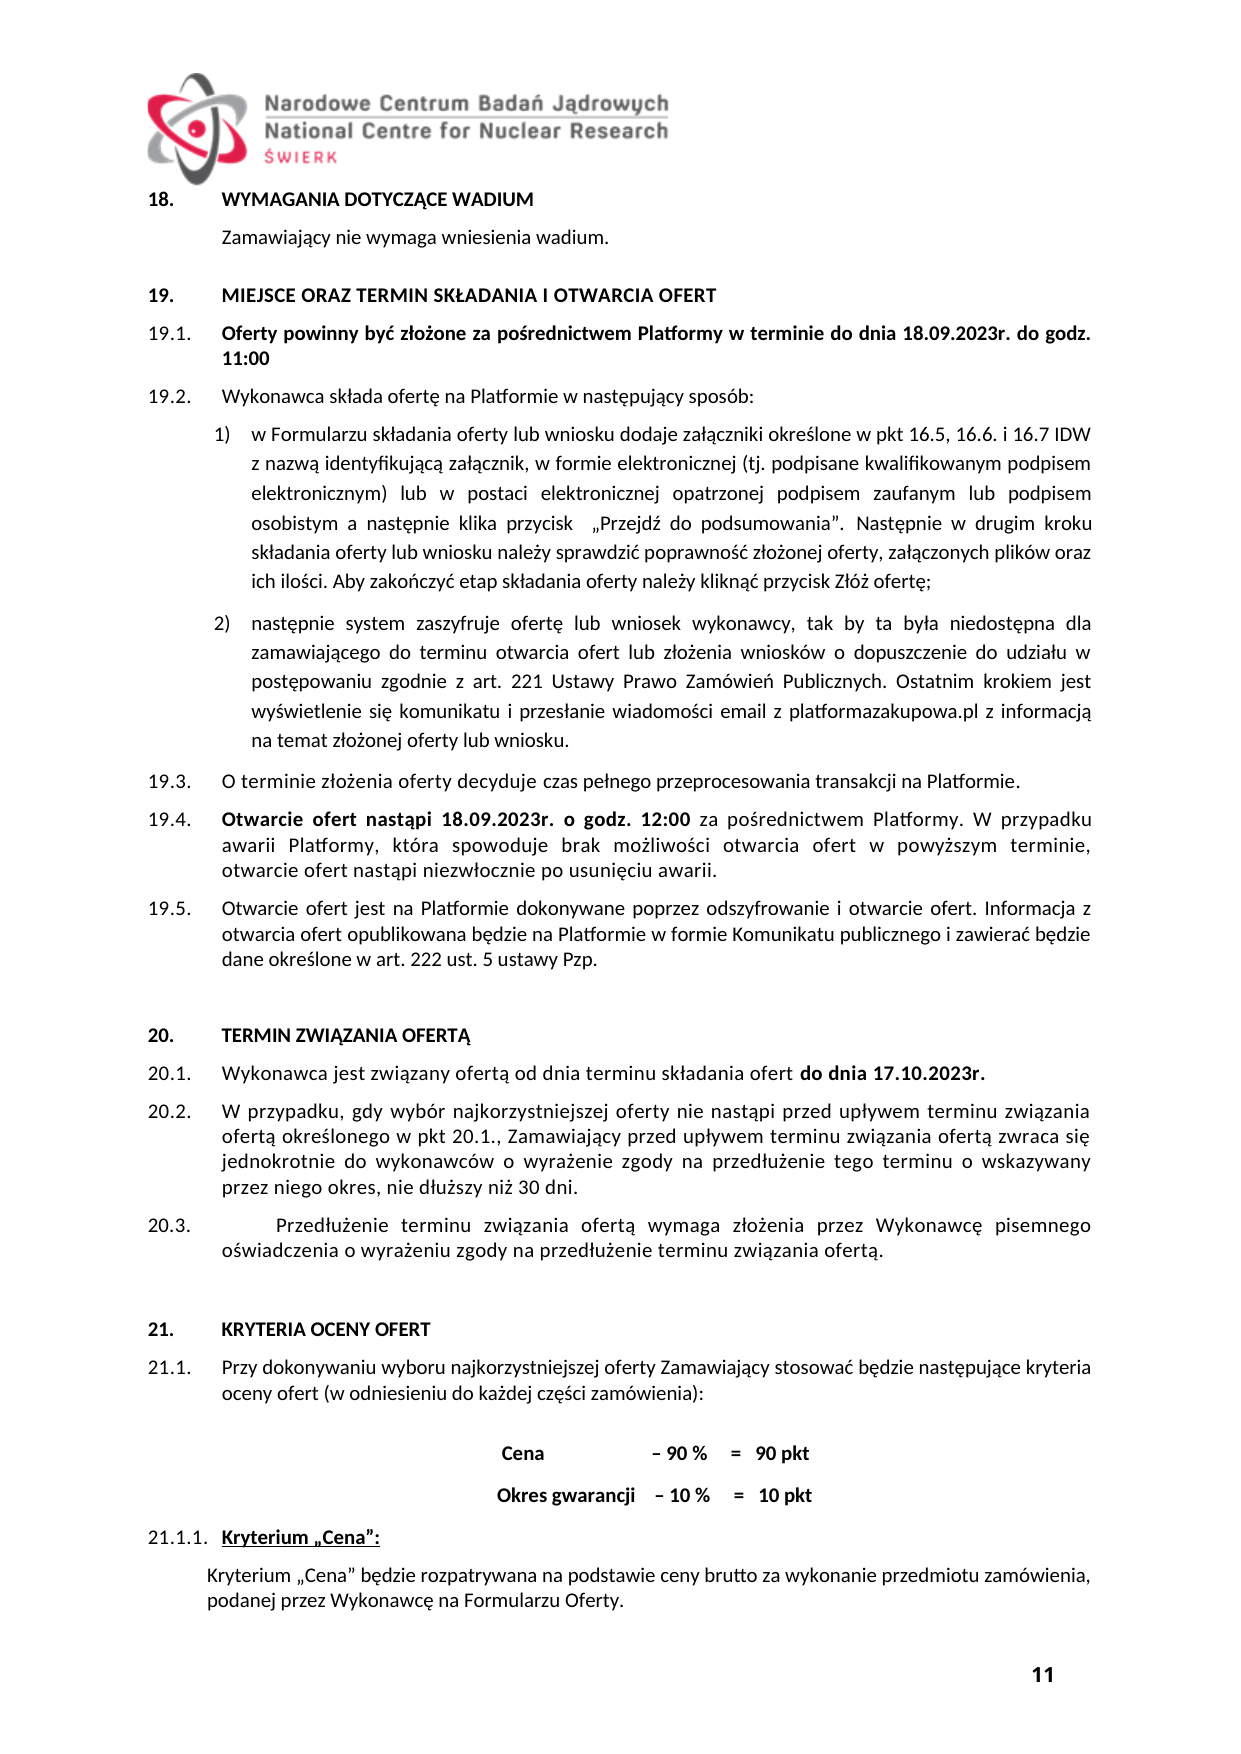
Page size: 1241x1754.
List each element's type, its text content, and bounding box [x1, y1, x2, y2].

text 21. KRYTERIA OCENY OFERT [148, 1317, 1092, 1342]
text Zamawiający nie wymaga wniesienia wadium. [221, 224, 1092, 250]
text 19.5. Otwarcie ofert jest na Platformie dokonywane poprzez odszyfrowanie i otwarcie ofert. Informacja z otwarcia ofert opublikowana będzie na Platformie w formie Komunikatu publicznego i zawierać będzie dane określone w art. 222 ust. 5 ustawy Pzp. [148, 895, 1092, 972]
text Kryterium „Cena” będzie rozpatrywana na podstawie ceny brutto za wykonanie przedmiotu zamówienia, podanej przez Wykonawcę na Formularzu Oferty. [207, 1562, 1092, 1613]
text 20.1. Wykonawca jest związany ofertą od dnia terminu składania ofert do dnia 17.10.2023r. [148, 1060, 1092, 1085]
text 20.2. W przypadku, gdy wybór najkorzystniejszej oferty nie nastąpi przed upływem terminu związania ofertą określonego w pkt 20.1., Zamawiający przed upływem terminu związania ofertą zwraca się jednokrotnie do wykonawców o wyrażenie zgody na przedłużenie tego terminu o wskazywany przez niego okres, nie dłuższy niż 30 dni. [148, 1098, 1092, 1199]
picture [147, 73, 670, 187]
text 19.1. Oferty powinny być złożone za pośrednictwem Platformy w terminie do dnia 18.09.2023r. do godz. 11:00 [148, 320, 1092, 371]
text 19.3. O terminie złożenia oferty decyduje czas pełnego przeprocesowania transakcji na Platformie. [148, 769, 1092, 794]
text 19. MIEJSCE ORAZ TERMIN SKŁADANIA I OTWARCIA OFERT [148, 282, 1092, 308]
text 19.4. Otwarcie ofert nastąpi 18.09.2023r. o godz. 12:00 za pośrednictwem Platformy. W przypadku awarii Platformy, która spowoduje brak możliwości otwarcia ofert w powyższym terminie, otwarcie ofert nastąpi niezwłocznie po usunięciu awarii. [148, 807, 1092, 883]
list Okres gwarancji – 10 % = 10 pkt [222, 1482, 1092, 1508]
list Cena – 90 % = 90 pkt [222, 1441, 1092, 1466]
list następnie system zaszyfruje ofertę lub wniosek wykonawcy, tak by ta była niedostępna dla zamawiającego do terminu otwarcia ofert lub złożenia wniosków o dopuszczenie do udziału w postępowaniu zgodnie z art. 221 Ustawy Prawo Zamówień Publicznych. Ostatnim krokiem jest wyświetlenie się komunikatu i przesłanie wiadomości email z platformazakupowa.pl z informacją na temat złożonej oferty lub wniosku. [214, 610, 1092, 752]
text 21.1.1. Kryterium „Cena”: [148, 1524, 1092, 1549]
text 20. TERMIN ZWIĄZANIA OFERTĄ [148, 1022, 1092, 1047]
text 18. WYMAGANIA DOTYCZĄCE WADIUM [148, 186, 1092, 212]
text 20.3. Przedłużenie terminu związania ofertą wymaga złożenia przez Wykonawcę pisemnego oświadczenia o wyrażeniu zgody na przedłużenie terminu związania ofertą. [148, 1212, 1092, 1263]
text 19.2. Wykonawca składa ofertę na Platformie w następujący sposób: [148, 383, 1092, 409]
text 21.1. Przy dokonywaniu wyboru najkorzystniejszej oferty Zamawiający stosować będzie następujące kryteria oceny ofert (w odniesieniu do każdej części zamówienia): [148, 1354, 1092, 1405]
list w Formularzu składania oferty lub wniosku dodaje załączniki określone w pkt 16.5, 16.6. i 16.7 IDW z nazwą identyfikującą załącznik, w formie elektronicznej (tj. podpisane kwalifikowanym podpisem elektronicznym) lub w postaci elektronicznej opatrzonej podpisem zaufanym lub podpisem osobistym a następnie klika przycisk „Przejdź do podsumowania”. Następnie w drugim kroku składania oferty lub wniosku należy sprawdzić poprawność złożonej oferty, załączonych plików oraz ich ilości. Aby zakończyć etap składania oferty należy kliknąć przycisk Złóż ofertę; [214, 421, 1092, 594]
